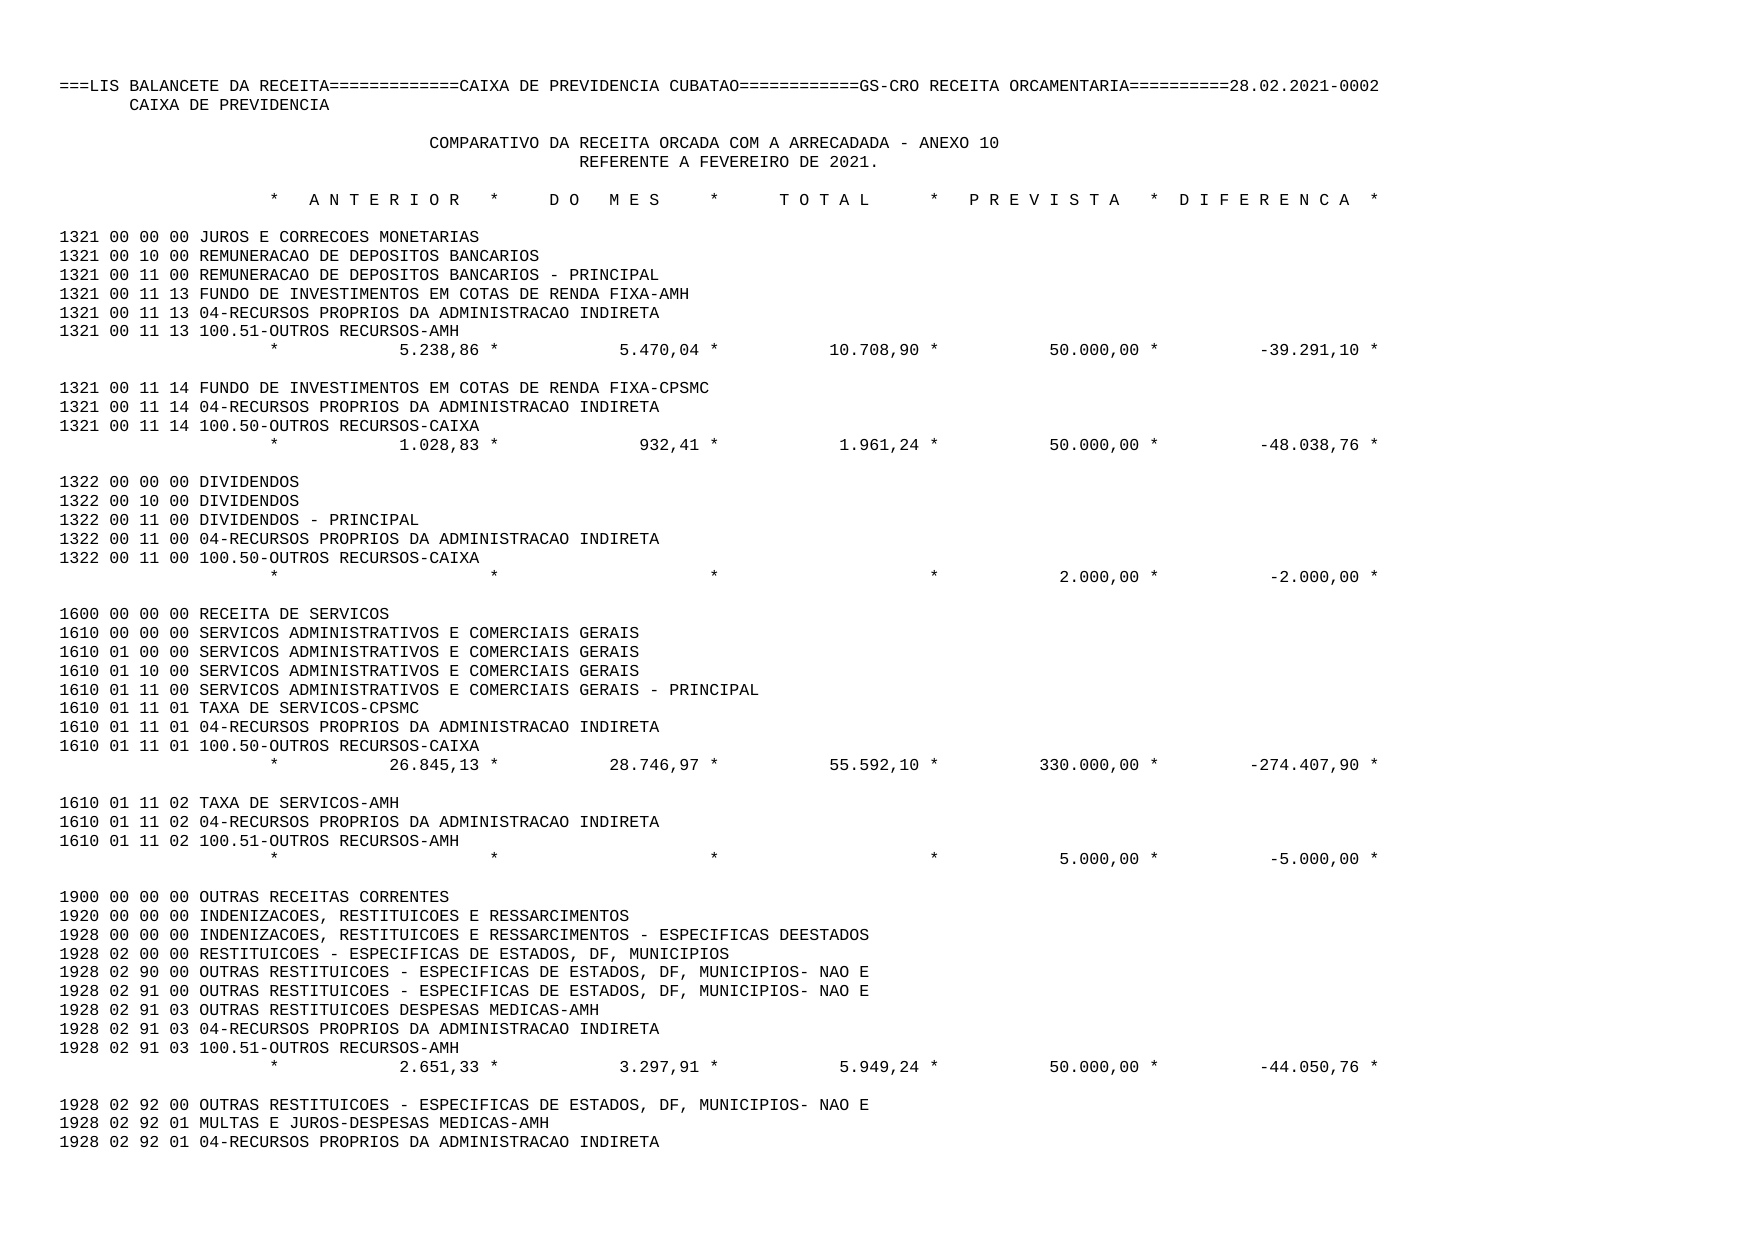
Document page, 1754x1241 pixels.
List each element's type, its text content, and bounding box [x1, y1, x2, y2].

text 1610 01 11 00 SERVICOS ADMINISTRATIVOS E COMERCIAIS GERAIS - PRINCIPAL [59, 681, 1695, 700]
text 1321 00 11 13 FUNDO DE INVESTIMENTOS EM COTAS DE RENDA FIXA-AMH [59, 285, 1695, 304]
text * 1.028,83 * 932,41 * 1.961,24 * 50.000,00 * -48.038,76 * [59, 436, 1695, 455]
text 1321 00 11 14 100.50-OUTROS RECURSOS-CAIXA [59, 417, 1695, 436]
text 1321 00 11 13 100.51-OUTROS RECURSOS-AMH [59, 323, 1695, 342]
text 1900 00 00 00 OUTRAS RECEITAS CORRENTES [59, 889, 1695, 907]
text 1600 00 00 00 RECEITA DE SERVICOS [59, 606, 1695, 625]
text 1928 02 91 00 OUTRAS RESTITUICOES - ESPECIFICAS DE ESTADOS, DF, MUNICIPIOS- NAO E [59, 983, 1695, 1002]
text 1321 00 11 13 04-RECURSOS PROPRIOS DA ADMINISTRACAO INDIRETA [59, 304, 1695, 323]
text 1321 00 11 14 FUNDO DE INVESTIMENTOS EM COTAS DE RENDA FIXA-CPSMC [59, 379, 1695, 398]
text REFERENTE A FEVEREIRO DE 2021. [59, 153, 1695, 172]
text 1322 00 11 00 DIVIDENDOS - PRINCIPAL [59, 512, 1695, 530]
text 1321 00 10 00 REMUNERACAO DE DEPOSITOS BANCARIOS [59, 248, 1695, 266]
text * * * * 2.000,00 * -2.000,00 * [59, 568, 1695, 587]
text * 5.238,86 * 5.470,04 * 10.708,90 * 50.000,00 * -39.291,10 * [59, 342, 1695, 361]
text * A N T E R I O R * D O M E S * T O T A L * P R E V I S T A * D I F E R E N C A * [59, 191, 1695, 210]
text * 26.845,13 * 28.746,97 * 55.592,10 * 330.000,00 * -274.407,90 * [59, 757, 1695, 776]
text 1928 02 90 00 OUTRAS RESTITUICOES - ESPECIFICAS DE ESTADOS, DF, MUNICIPIOS- NAO E [59, 964, 1695, 983]
text * * * * 5.000,00 * -5.000,00 * [59, 851, 1695, 870]
text 1321 00 00 00 JUROS E CORRECOES MONETARIAS [59, 229, 1695, 248]
text COMPARATIVO DA RECEITA ORCADA COM A ARRECADADA - ANEXO 10 [59, 134, 1695, 153]
text 1610 01 11 02 04-RECURSOS PROPRIOS DA ADMINISTRACAO INDIRETA [59, 813, 1695, 832]
text 1928 00 00 00 INDENIZACOES, RESTITUICOES E RESSARCIMENTOS - ESPECIFICAS DEESTADOS [59, 926, 1695, 945]
text 1321 00 11 14 04-RECURSOS PROPRIOS DA ADMINISTRACAO INDIRETA [59, 398, 1695, 417]
text 1928 02 92 00 OUTRAS RESTITUICOES - ESPECIFICAS DE ESTADOS, DF, MUNICIPIOS- NAO E [59, 1096, 1695, 1115]
text 1610 00 00 00 SERVICOS ADMINISTRATIVOS E COMERCIAIS GERAIS [59, 625, 1695, 643]
text 1928 02 92 01 04-RECURSOS PROPRIOS DA ADMINISTRACAO INDIRETA [59, 1134, 1695, 1153]
text 1610 01 11 02 TAXA DE SERVICOS-AMH [59, 794, 1695, 813]
text 1920 00 00 00 INDENIZACOES, RESTITUICOES E RESSARCIMENTOS [59, 907, 1695, 926]
text 1928 02 91 03 OUTRAS RESTITUICOES DESPESAS MEDICAS-AMH [59, 1002, 1695, 1021]
text 1610 01 00 00 SERVICOS ADMINISTRATIVOS E COMERCIAIS GERAIS [59, 643, 1695, 662]
text 1322 00 10 00 DIVIDENDOS [59, 493, 1695, 512]
text 1610 01 11 01 04-RECURSOS PROPRIOS DA ADMINISTRACAO INDIRETA [59, 719, 1695, 738]
text 1322 00 00 00 DIVIDENDOS [59, 474, 1695, 493]
text 1610 01 10 00 SERVICOS ADMINISTRATIVOS E COMERCIAIS GERAIS [59, 662, 1695, 681]
text * 2.651,33 * 3.297,91 * 5.949,24 * 50.000,00 * -44.050,76 * [59, 1058, 1695, 1077]
text 1610 01 11 01 TAXA DE SERVICOS-CPSMC [59, 700, 1695, 719]
text 1610 01 11 02 100.51-OUTROS RECURSOS-AMH [59, 832, 1695, 851]
text 1322 00 11 00 100.50-OUTROS RECURSOS-CAIXA [59, 549, 1695, 568]
text 1322 00 11 00 04-RECURSOS PROPRIOS DA ADMINISTRACAO INDIRETA [59, 530, 1695, 549]
text 1928 02 92 01 MULTAS E JUROS-DESPESAS MEDICAS-AMH [59, 1115, 1695, 1134]
text 1928 02 91 03 04-RECURSOS PROPRIOS DA ADMINISTRACAO INDIRETA [59, 1021, 1695, 1039]
text ===LIS BALANCETE DA RECEITA=============CAIXA DE PREVIDENCIA CUBATAO============GS-CRO RECEITA ORCAMENTARIA==========28.02.2021-0002 [59, 78, 1695, 97]
text 1928 02 00 00 RESTITUICOES - ESPECIFICAS DE ESTADOS, DF, MUNICIPIOS [59, 945, 1695, 964]
text 1928 02 91 03 100.51-OUTROS RECURSOS-AMH [59, 1039, 1695, 1058]
text 1610 01 11 01 100.50-OUTROS RECURSOS-CAIXA [59, 738, 1695, 757]
text 1321 00 11 00 REMUNERACAO DE DEPOSITOS BANCARIOS - PRINCIPAL [59, 266, 1695, 285]
text CAIXA DE PREVIDENCIA [59, 97, 1695, 116]
